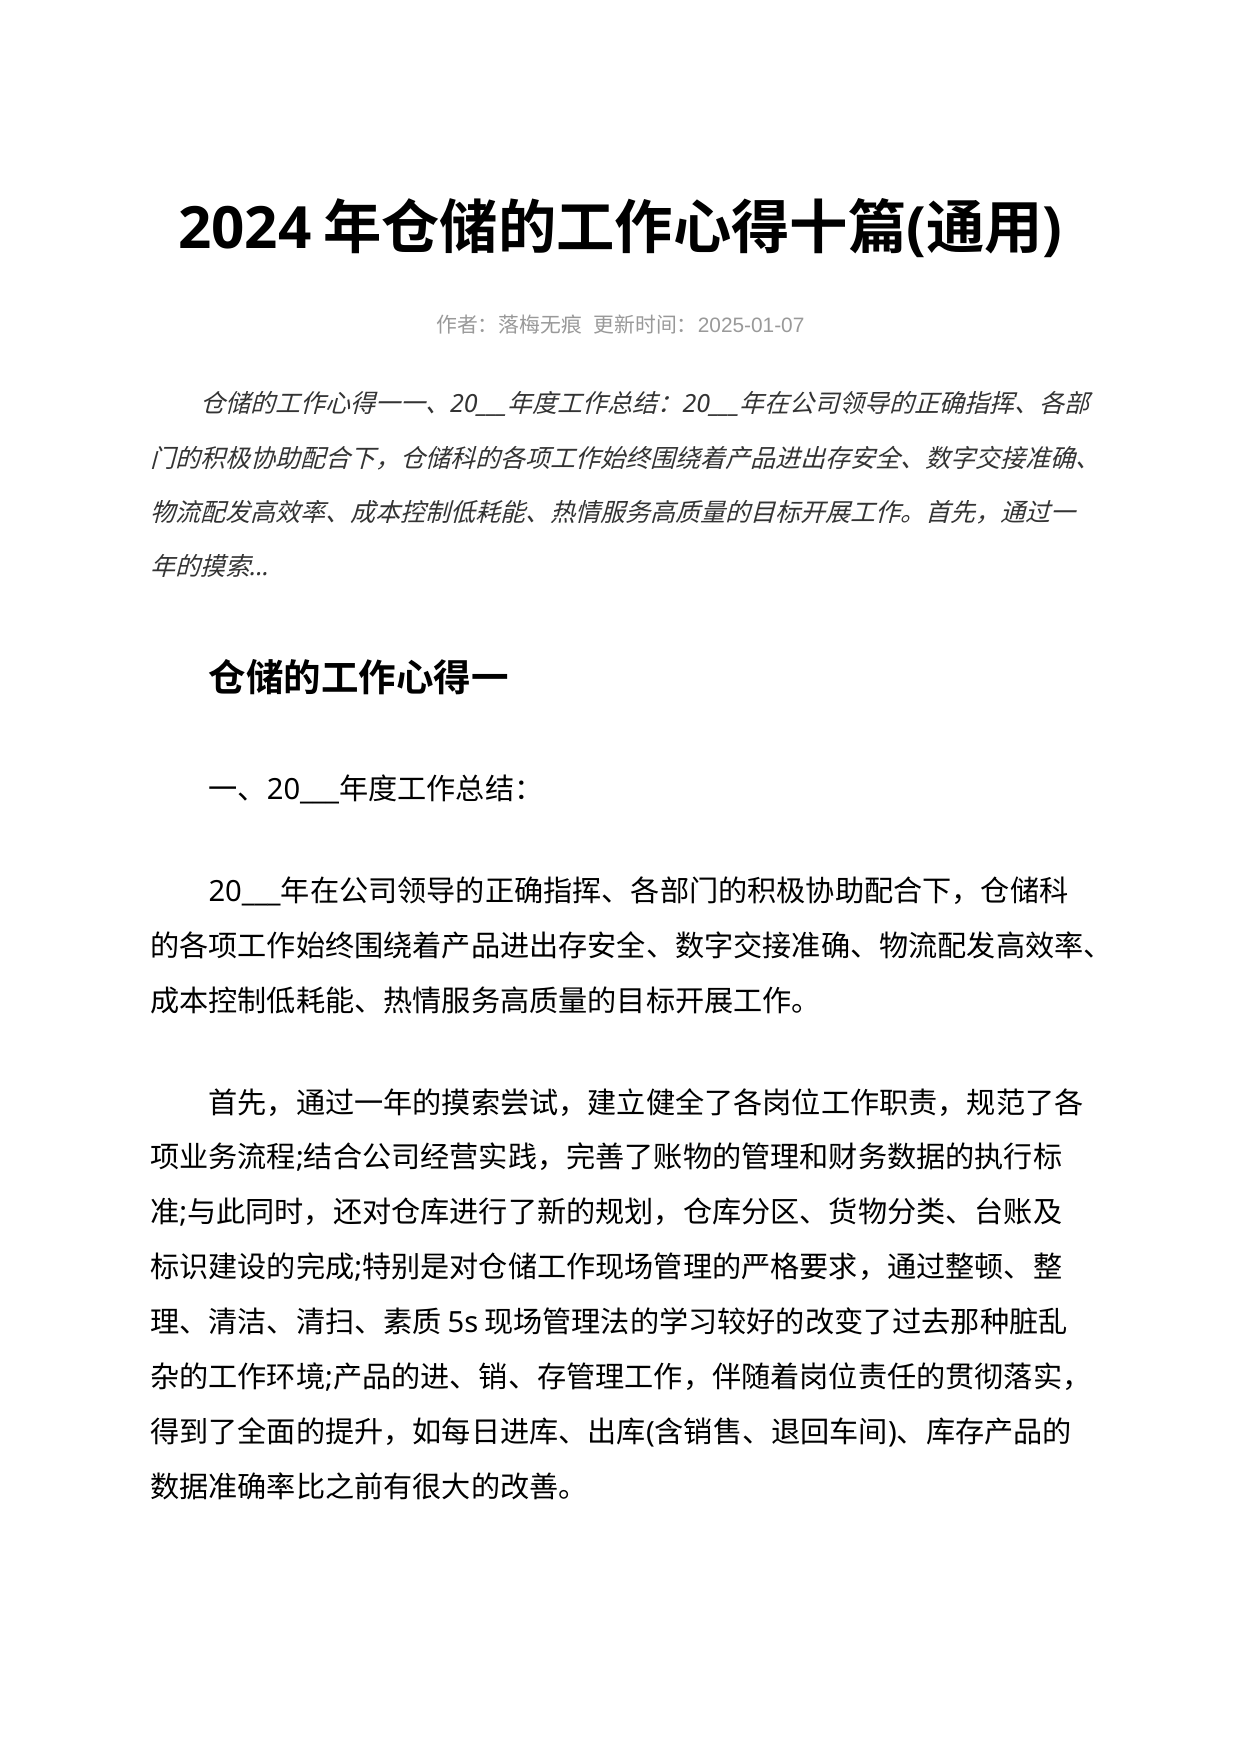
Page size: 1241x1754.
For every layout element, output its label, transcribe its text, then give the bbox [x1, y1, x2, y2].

text 仓储的工作心得一 [150, 648, 1090, 702]
text 20___年在公司领导的正确指挥、各部门的积极协助配合下，仓储科的各项工作始终围绕着产品进出存安全、数字交接准确、物流配发高效率、成本控制低耗能、热情服务高质量的目标开展工作。 [150, 867, 1090, 1020]
text 作者：落梅无痕 更新时间：2025-01-07 [150, 313, 1090, 337]
text 仓储的工作心得一一、20___年度工作总结：20___年在公司领导的正确指挥、各部门的积极协助配合下，仓储科的各项工作始终围绕着产品进出存安全、数字交接准确、物流配发高效率、成本控制低耗能、热情服务高质量的目标开展工作。首先，通过一年的摸索... [150, 384, 1090, 583]
text 首先，通过一年的摸索尝试，建立健全了各岗位工作职责，规范了各项业务流程;结合公司经营实践，完善了账物的管理和财务数据的执行标准;与此同时，还对仓库进行了新的规划，仓库分区、货物分类、台账及标识建设的完成;特别是对仓储工作现场管理的严格要求，通过整顿、整理、清洁、清扫、素质5s现场管理法的学习较好的改变了过去那种脏乱杂的工作环境;产品的进、销、存管理工作，伴随着岗位责任的贯彻落实，得到了全面的提升，如每日进库、出库(含销售、退回车间)、库存产品的数据准确率比之前有很大的改善。 [150, 1079, 1090, 1506]
text 一、20___年度工作总结： [150, 766, 1090, 808]
subtitle 2024年仓储的工作心得十篇(通用) [150, 181, 1090, 266]
